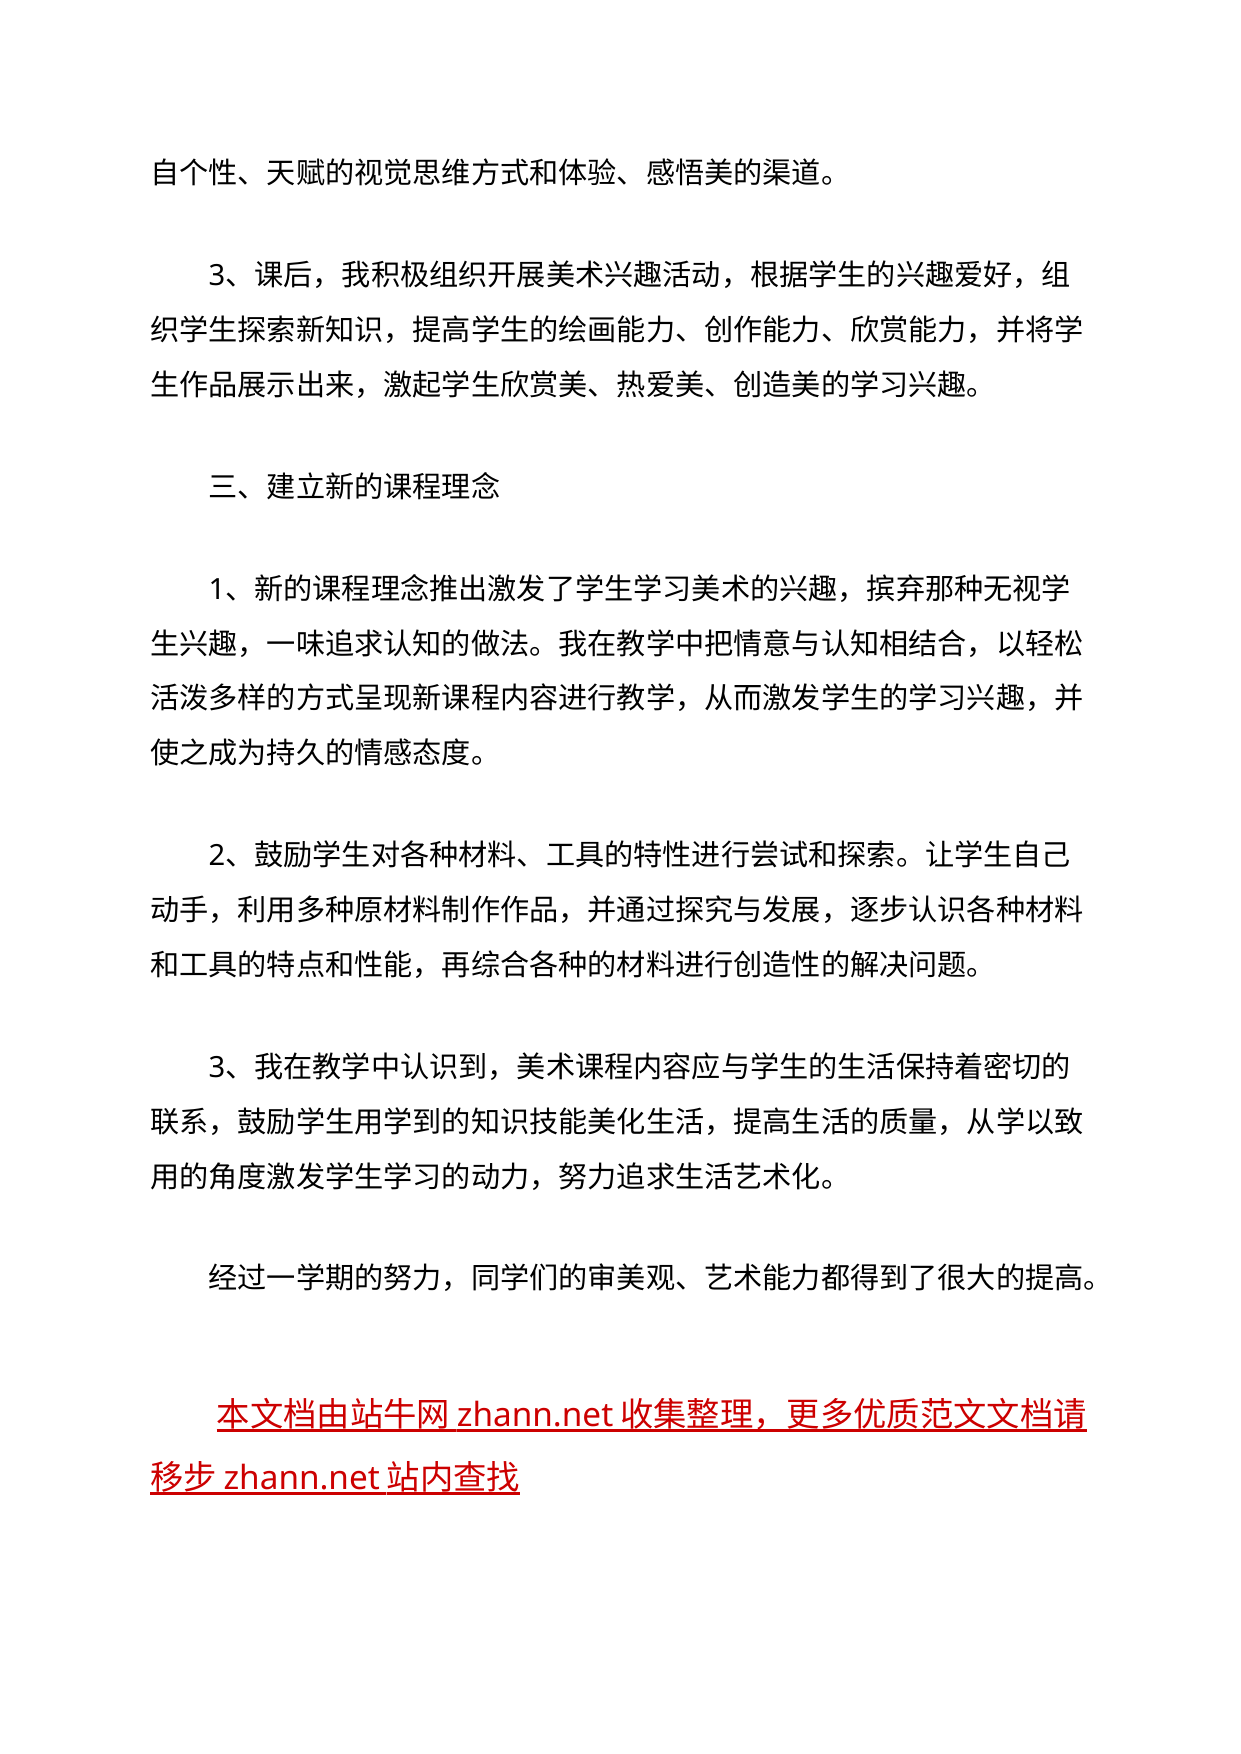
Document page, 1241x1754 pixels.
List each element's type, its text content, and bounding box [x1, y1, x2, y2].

text 2、鼓励学生对各种材料、工具的特性进行尝试和探索。让学生自己动手，利用多种原材料制作作品，并通过探究与发展，逐步认识各种材料和工具的特点和性能，再综合各种的材料进行创造性的解决问题。 [150, 832, 1090, 984]
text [150, 150, 1090, 192]
text 本文档由站牛网zhann.net收集整理，更多优质范文文档请移步zhann.net站内查找 [150, 1388, 1090, 1499]
text 经过一学期的努力，同学们的审美观、艺术能力都得到了很大的提高。 [150, 1255, 1090, 1297]
text 3、我在教学中认识到，美术课程内容应与学生的生活保持着密切的联系，鼓励学生用学到的知识技能美化生活，提高生活的质量，从学以致用的角度激发学生学习的动力，努力追求生活艺术化。 [150, 1043, 1090, 1196]
text 3、课后，我积极组织开展美术兴趣活动，根据学生的兴趣爱好，组织学生探索新知识，提高学生的绘画能力、创作能力、欣赏能力，并将学生作品展示出来，激起学生欣赏美、热爱美、创造美的学习兴趣。 [150, 252, 1090, 404]
text 1、新的课程理念推出激发了学生学习美术的兴趣，摈弃那种无视学生兴趣，一味追求认知的做法。我在教学中把情意与认知相结合，以轻松活泼多样的方式呈现新课程内容进行教学，从而激发学生的学习兴趣，并使之成为持久的情感态度。 [150, 565, 1090, 772]
text 三、建立新的课程理念 [150, 463, 1090, 506]
